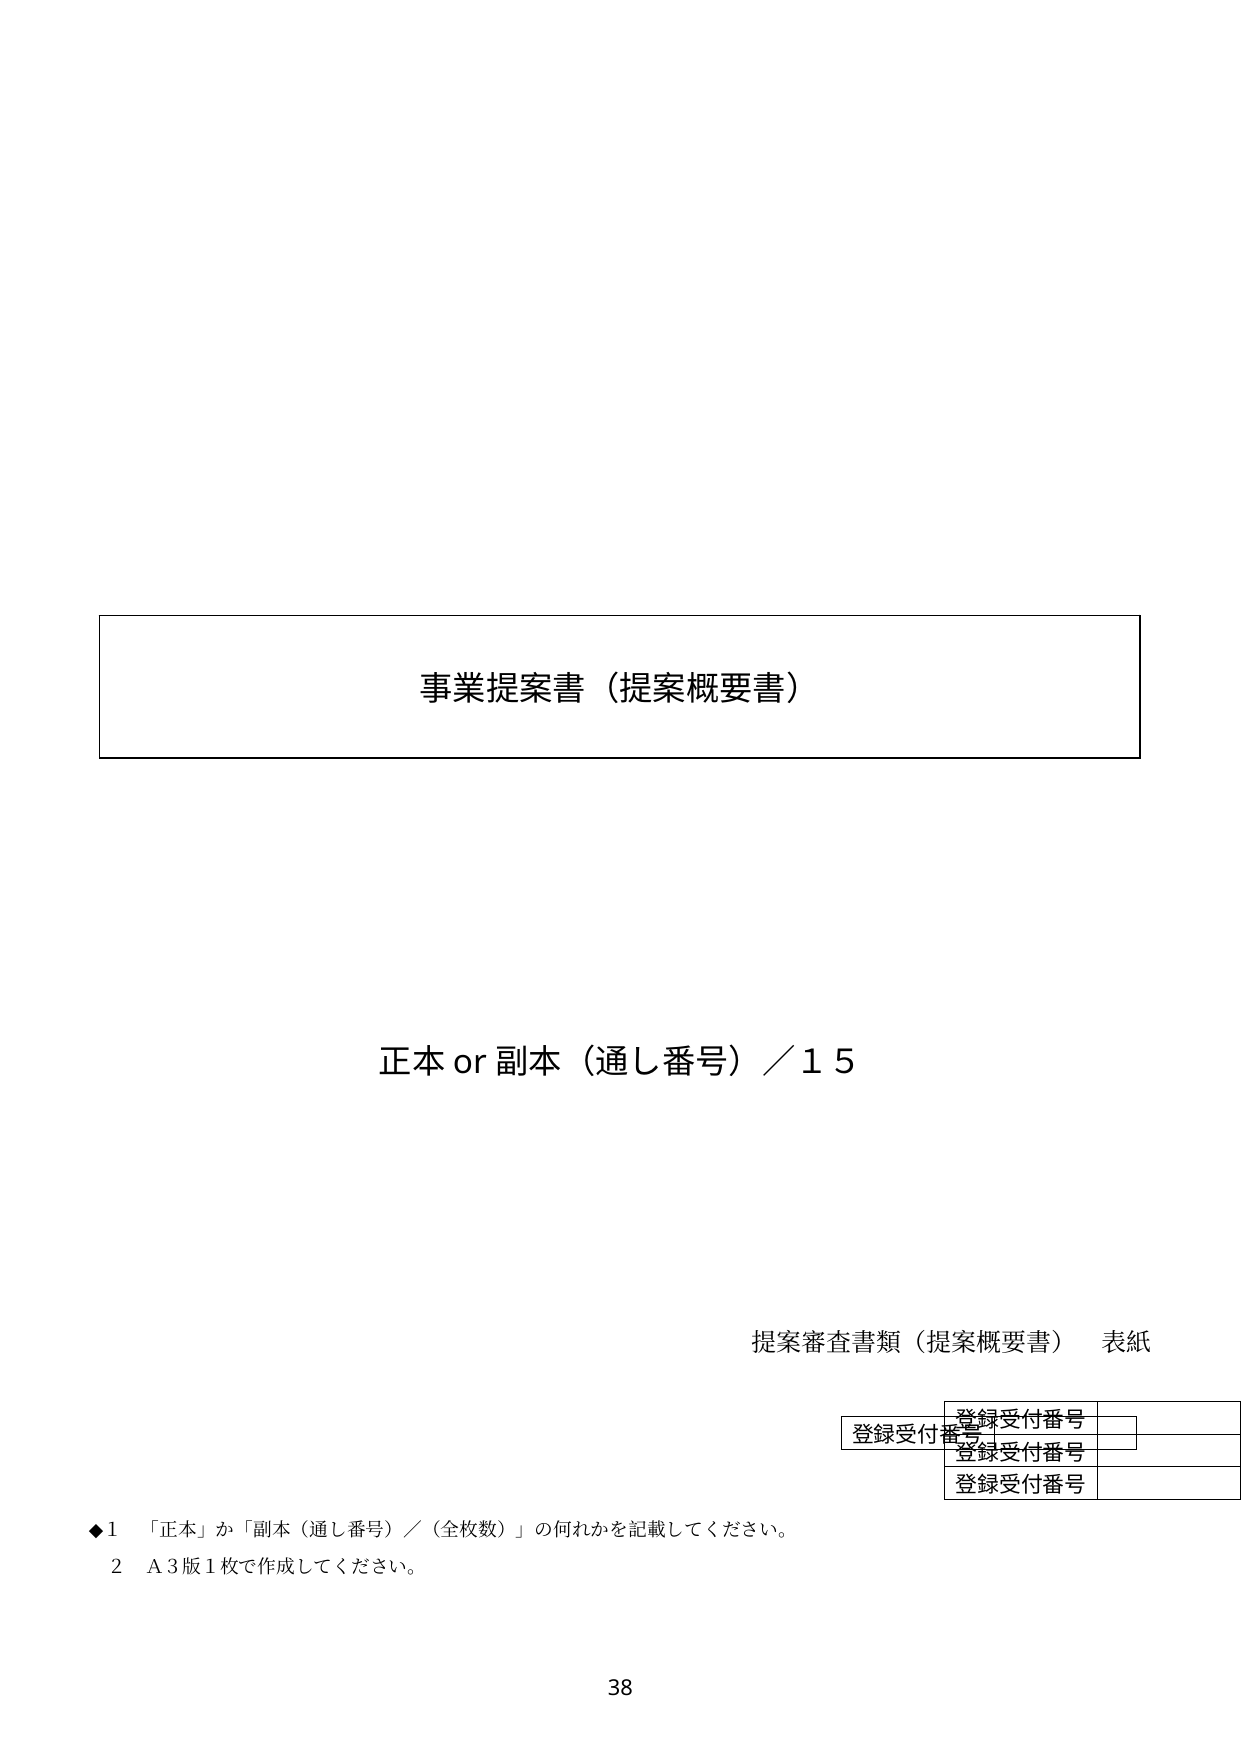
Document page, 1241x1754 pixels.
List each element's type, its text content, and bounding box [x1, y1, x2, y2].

table_header 登録受付番号 [945, 1402, 1097, 1433]
text ◆１ 「正本」か「副本（通し番号）／（全枚数）」の何れかを記載してください。 [89, 1509, 1152, 1547]
table_cell [1098, 1435, 1240, 1466]
table_header [1098, 1402, 1240, 1433]
table_cell 登録受付番号 [945, 1435, 1097, 1466]
table_cell [1098, 1467, 1240, 1499]
text 提案審査書類（提案概要書） 表紙 [89, 1322, 1152, 1359]
text 正本 or 副本（通し番号）／１５ [89, 1022, 1152, 1097]
text ２ Ａ３版１枚で作成してください。 [89, 1547, 1152, 1584]
table_header 登録受付番号 [842, 1417, 944, 1449]
table_cell 登録受付番号 [945, 1467, 1097, 1499]
text 事業提案書（提案概要書） [100, 616, 1139, 757]
